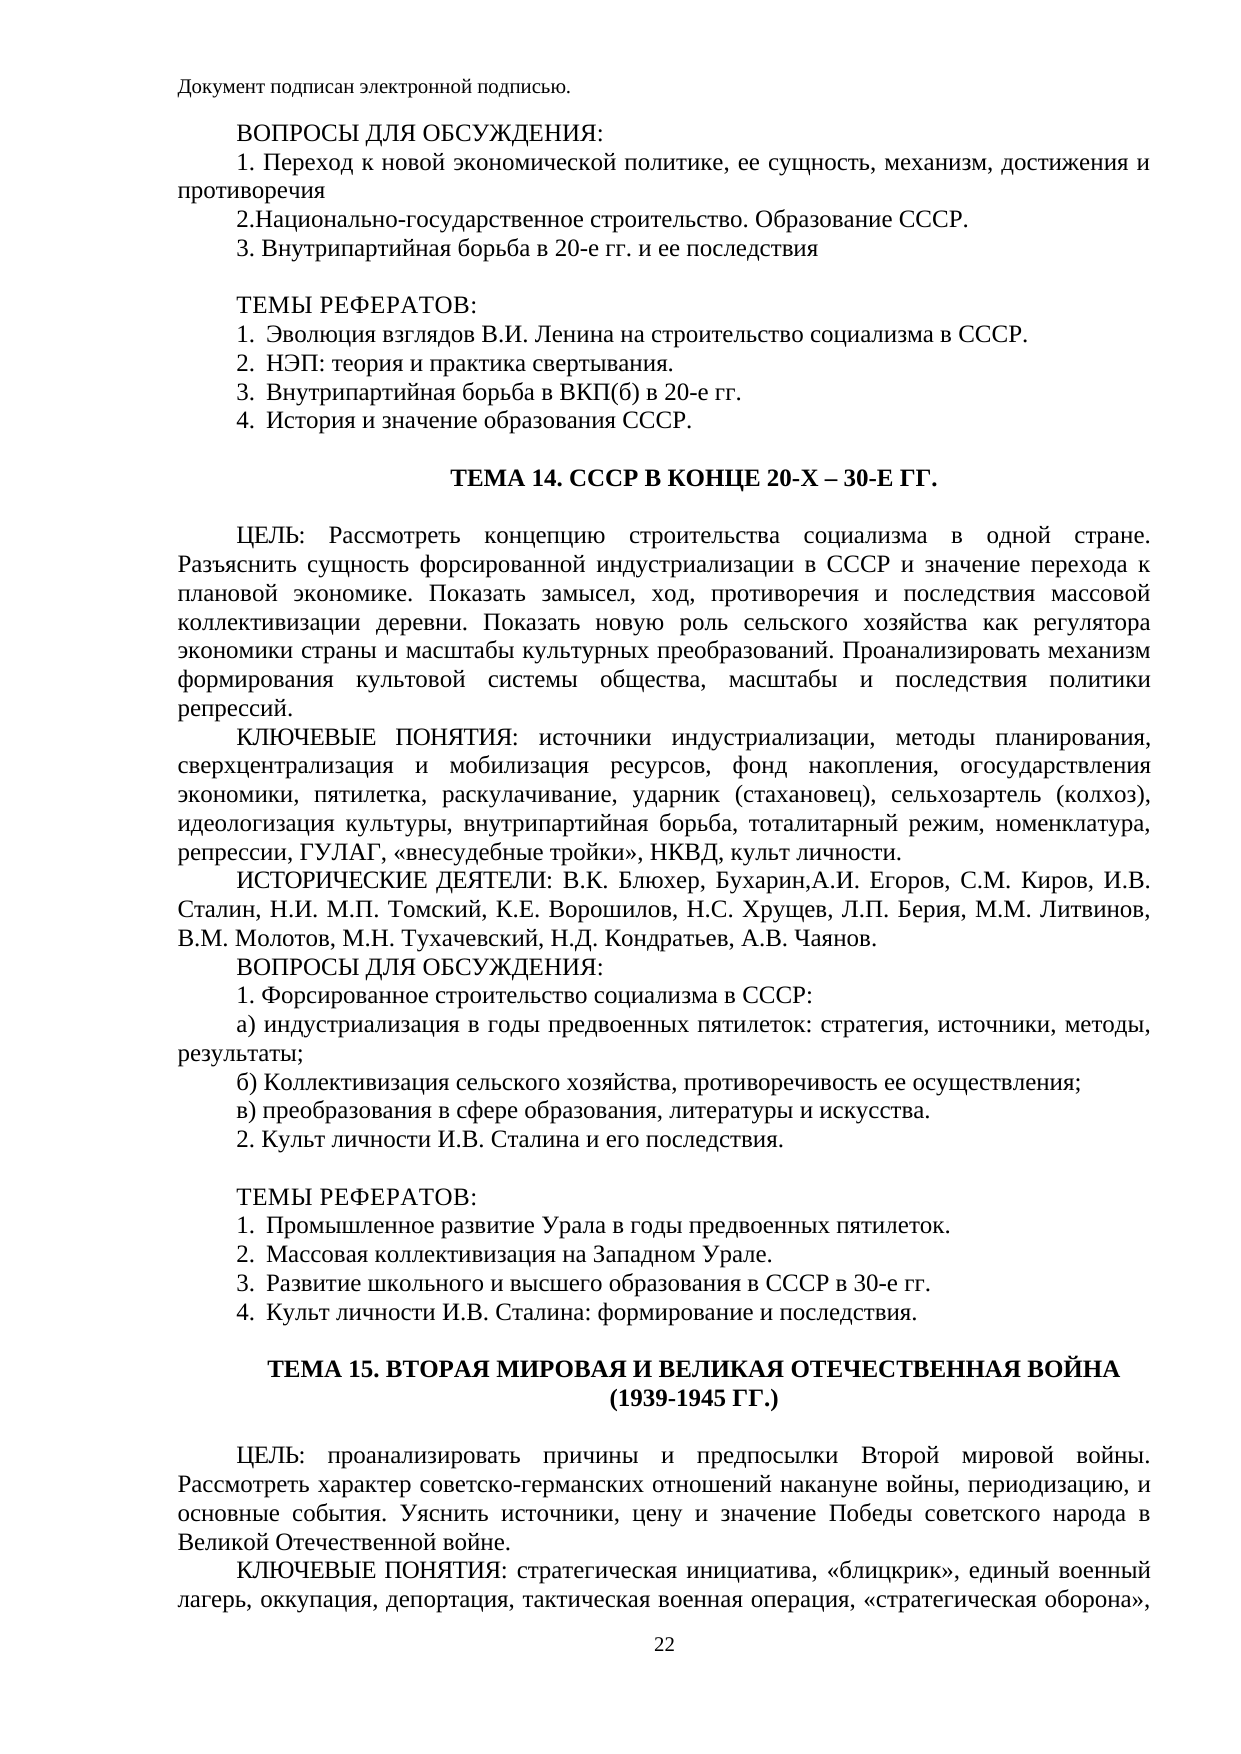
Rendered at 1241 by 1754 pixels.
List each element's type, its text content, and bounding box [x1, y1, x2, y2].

text в) преобразования в сфере образования, литературы и искусства. [177, 1096, 1152, 1124]
text Тема 15. Вторая мировая и Великая Отечественная война [177, 1354, 1152, 1383]
text 1. Переход к новой экономической политике, ее сущность, механизм, достижения и противоречия [177, 147, 1152, 204]
list Эволюция взглядов В.И. Ленина на строительство социализма в СССР. [177, 319, 1152, 348]
text ВОПРОСЫ ДЛЯ ОБСУЖДЕНИЯ: [177, 952, 1152, 981]
text 3. Внутрипартийная борьба в 20-е гг. и ее последствия [177, 233, 1152, 262]
text б) Коллективизация сельского хозяйства, противоречивость ее осуществления; [177, 1067, 1152, 1096]
text а) индустриализация в годы предвоенных пятилеток: стратегия, источники, методы, результаты; [177, 1009, 1152, 1067]
text Тема 14. СССР в конце 20-Х – 30-Е гг. [177, 463, 1152, 492]
list Развитие школьного и высшего образования в СССР в 30-е гг. [177, 1268, 1152, 1297]
text 2.Национально-государственное строительство. Образование СССР. [177, 204, 1152, 233]
list НЭП: теория и практика свертывания. [177, 348, 1152, 377]
text 2. Культ личности И.В. Сталина и его последствия. [177, 1124, 1152, 1153]
list Промышленное развитие Урала в годы предвоенных пятилеток. [177, 1211, 1152, 1239]
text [177, 1556, 1152, 1613]
list Массовая коллективизация на Западном Урале. [177, 1239, 1152, 1268]
text ЦЕЛЬ: проанализировать причины и предпосылки Второй мировой войны. Рассмотреть характер советско-германских отношений накануне войны, периодизацию, и основные события. Уяснить источники, цену и значение Победы советского народа в Великой Отечественной войне. [177, 1441, 1152, 1556]
list Культ личности И.В. Сталина: формирование и последствия. [177, 1297, 1152, 1326]
text (1939-1945 гг.) [177, 1383, 1152, 1412]
text КЛЮЧЕВЫЕ ПОНЯТИЯ: источники индустриализации, методы планирования, сверхцентрализация и мобилизация ресурсов, фонд накопления, огосударствления экономики, пятилетка, раскулачивание, ударник (стахановец), сельхозартель (колхоз), идеологизация культуры, внутрипартийная борьба, тоталитарный режим, номенклатура, репрессии, ГУЛАГ, «внесудебные тройки», НКВД, культ личности. [177, 722, 1152, 866]
text 1. Форсированное строительство социализма в СССР: [177, 981, 1152, 1009]
text ТЕМЫ РЕФЕРАТОВ: [177, 291, 1152, 319]
list Внутрипартийная борьба в ВКП(б) в 20-е гг. [177, 377, 1152, 406]
text ИСТОРИЧЕСКИЕ ДЕЯТЕЛИ: В.К. Блюхер, Бухарин,А.И. Егоров, С.М. Киров, И.В. Сталин, Н.И. М.П. Томский, К.Е. Ворошилов, Н.С. Хрущев, Л.П. Берия, М.М. Литвинов, В.М. Молотов, М.Н. Тухачевский, Н.Д. Кондратьев, А.В. Чаянов. [177, 866, 1152, 952]
text ВОПРОСЫ ДЛЯ ОБСУЖДЕНИЯ: [177, 118, 1152, 147]
text ЦЕЛЬ: Рассмотреть концепцию строительства социализма в одной стране. Разъяснить сущность форсированной индустриализации в СССР и значение перехода к плановой экономике. Показать замысел, ход, противоречия и последствия массовой коллективизации деревни. Показать новую роль сельского хозяйства как регулятора экономики страны и масштабы культурных преобразований. Проанализировать механизм формирования культовой системы общества, масштабы и последствия политики репрессий. [177, 521, 1152, 722]
text ТЕМЫ РЕФЕРАТОВ: [177, 1182, 1152, 1211]
list История и значение образования СССР. [177, 406, 1152, 434]
